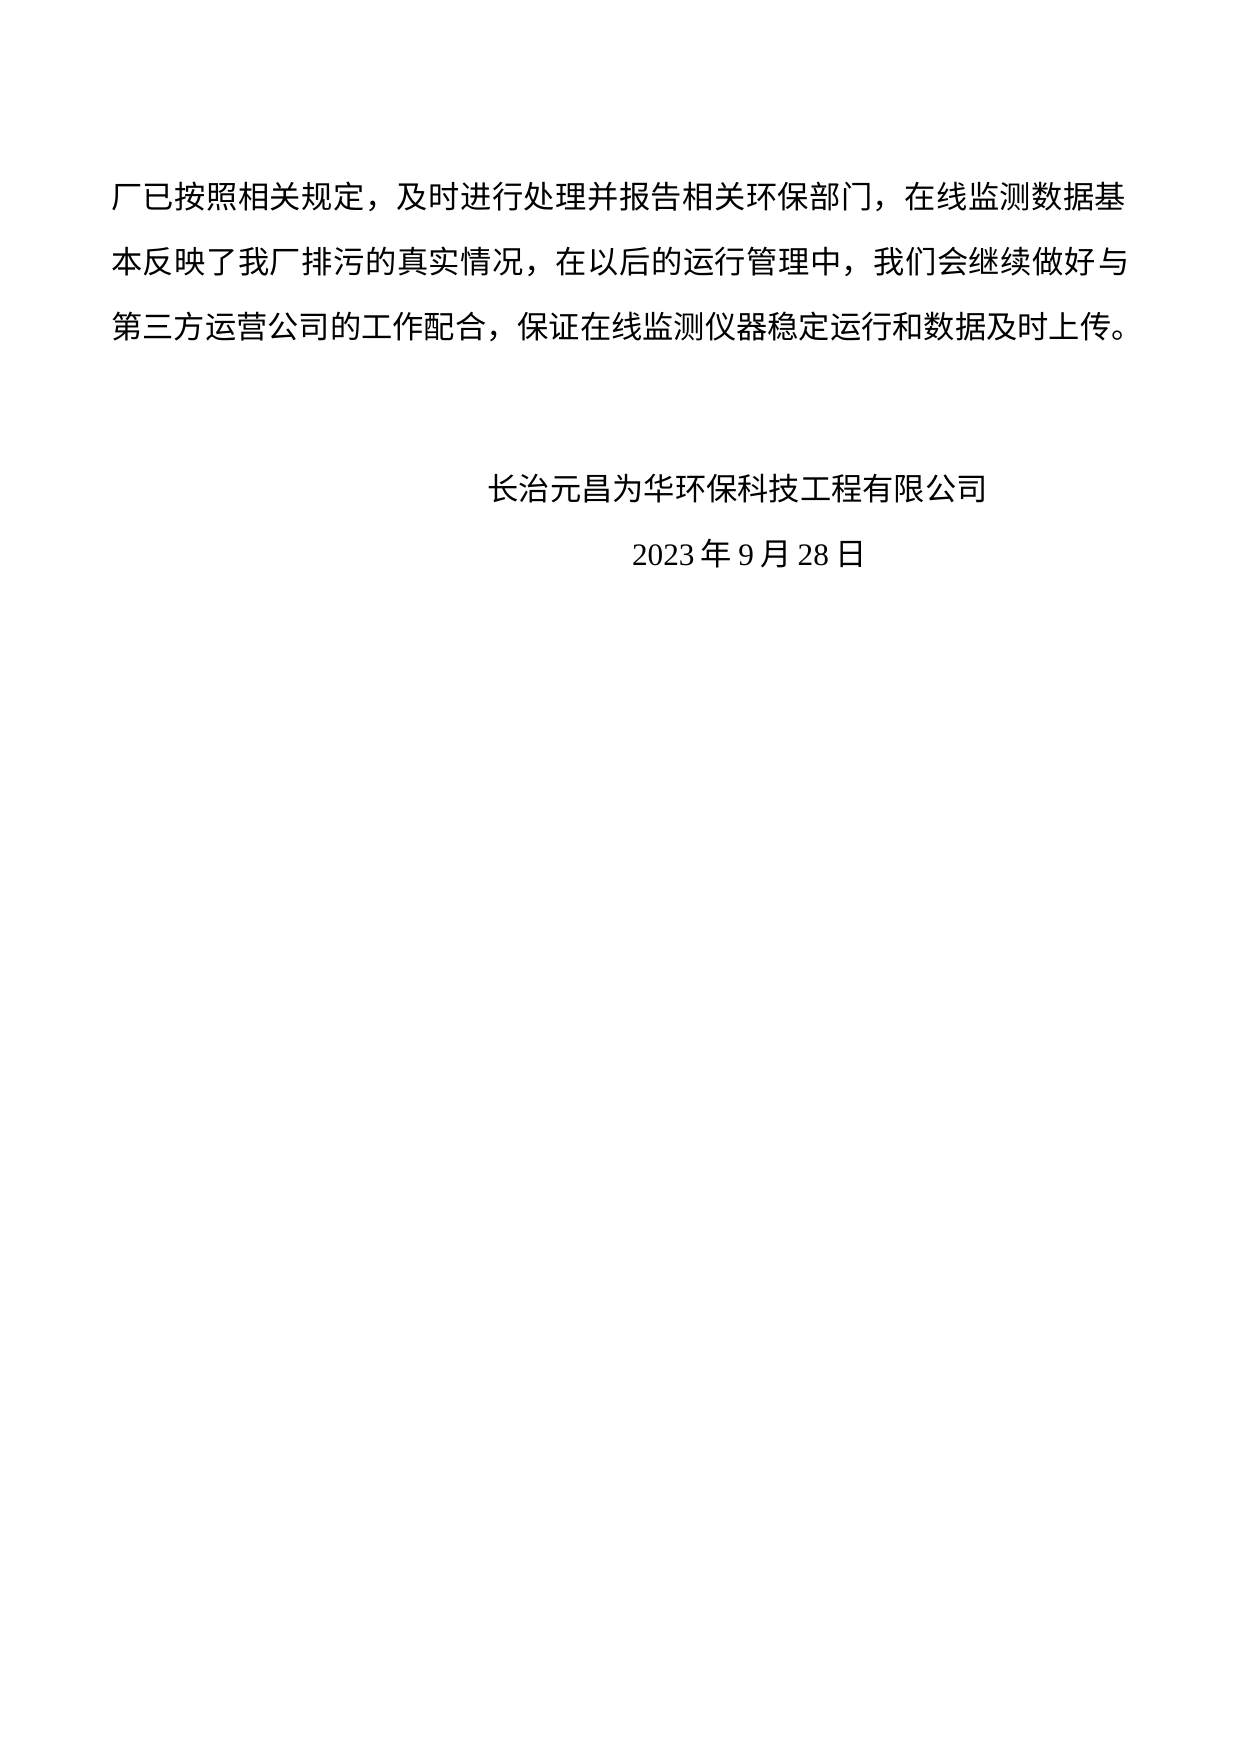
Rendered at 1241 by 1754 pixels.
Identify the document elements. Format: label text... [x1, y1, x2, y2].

text 2023年9月28日 [111, 519, 1129, 584]
text 长治元昌为华环保科技工程有限公司 [111, 454, 1129, 519]
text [111, 162, 1129, 357]
